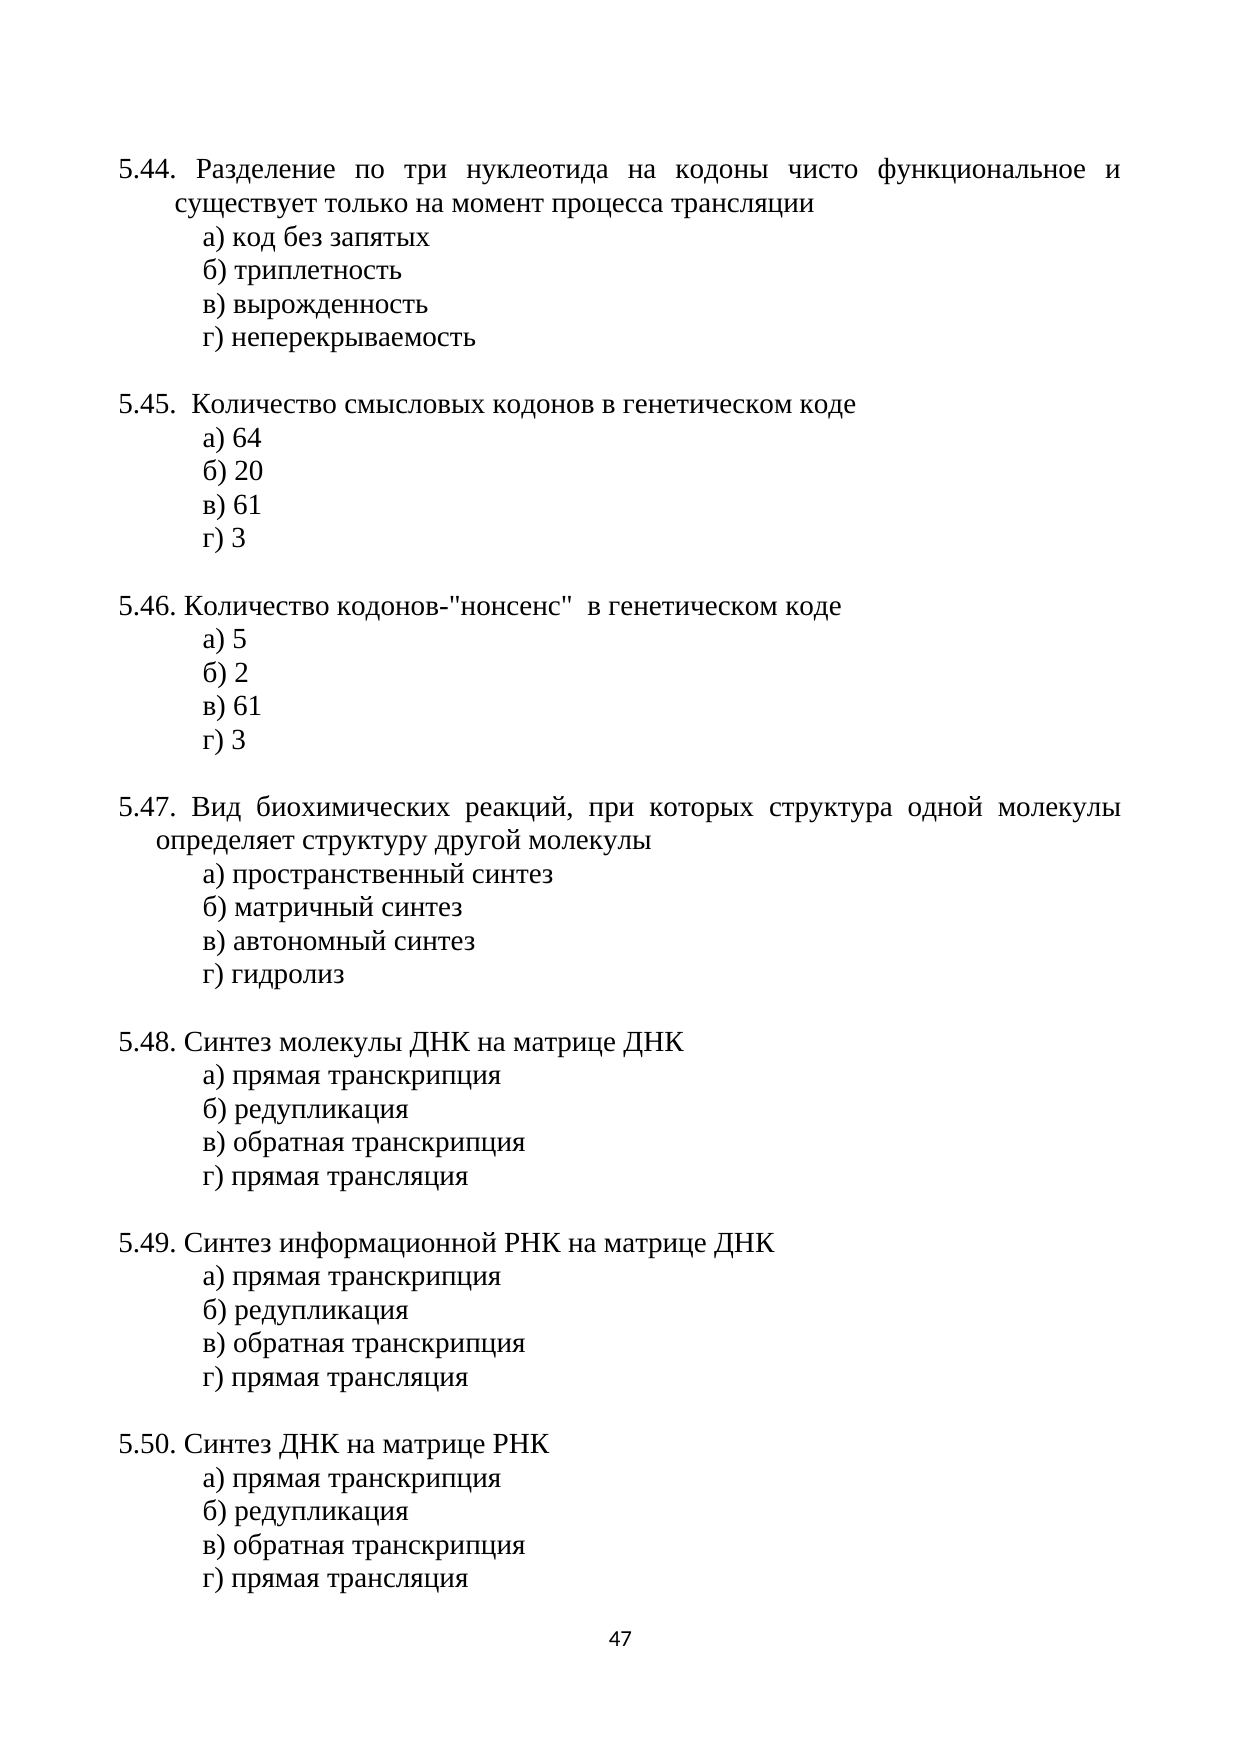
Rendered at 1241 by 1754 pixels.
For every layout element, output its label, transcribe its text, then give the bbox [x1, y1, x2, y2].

text 5.50. Синтез ДНК на матрице РНК [118, 1426, 1122, 1460]
text 5.45. Количество смысловых кодонов в генетическом коде [118, 386, 1122, 420]
table_header а) прямая транскрипция [118, 1057, 1071, 1091]
table_cell б) редупликация [118, 1292, 1071, 1326]
text 5.48. Синтез молекулы ДНК на матрице ДНК [118, 1024, 1122, 1057]
table_cell б) триплетность [118, 252, 1071, 286]
table_header а) прямая транскрипция [118, 1460, 1071, 1493]
table_cell в) обратная транскрипция [118, 1527, 1071, 1560]
table_header а) 64 [118, 420, 1071, 453]
table_cell в) обратная транскрипция [118, 1326, 1071, 1359]
table_cell в) вырожденность [118, 286, 1071, 319]
table_cell г) 3 [118, 722, 1071, 755]
table_cell в) 61 [118, 487, 1071, 521]
table_cell г) 3 [118, 521, 1071, 554]
table_header а) код без запятых [118, 219, 1071, 252]
table_cell в) 61 [118, 688, 1071, 722]
table_cell б) 2 [118, 655, 1071, 688]
table_cell г) гидролиз [118, 957, 1071, 990]
table_header а) прямая транскрипция [118, 1259, 1071, 1292]
table_cell б) редупликация [118, 1493, 1071, 1527]
text 5.46. Количество кодонов-"нонсенс" в генетическом коде [118, 588, 1122, 621]
table_cell б) матричный синтез [118, 890, 1071, 923]
text 5.49. Синтез информационной РНК на матрице ДНК [118, 1225, 1122, 1258]
text 5.47. Вид биохимических реакций, при которых структура одной молекулы определяет структуру другой молекулы [118, 789, 1122, 856]
table_cell в) обратная транскрипция [118, 1124, 1071, 1158]
text 5.44. Разделение по три нуклеотида на кодоны чисто функциональное и существует только на момент процесса трансляции [118, 152, 1122, 219]
table_cell г) прямая трансляция [118, 1560, 1071, 1594]
table_header а) пространственный синтез [118, 856, 1071, 889]
table_cell г) прямая трансляция [118, 1359, 1071, 1393]
table_cell г) прямая трансляция [118, 1158, 1071, 1191]
table_cell б) 20 [118, 454, 1071, 487]
table_cell в) автономный синтез [118, 923, 1071, 957]
table_header а) 5 [118, 621, 1071, 655]
table_cell б) редупликация [118, 1091, 1071, 1124]
table_cell г) неперекрываемость [118, 319, 1071, 353]
